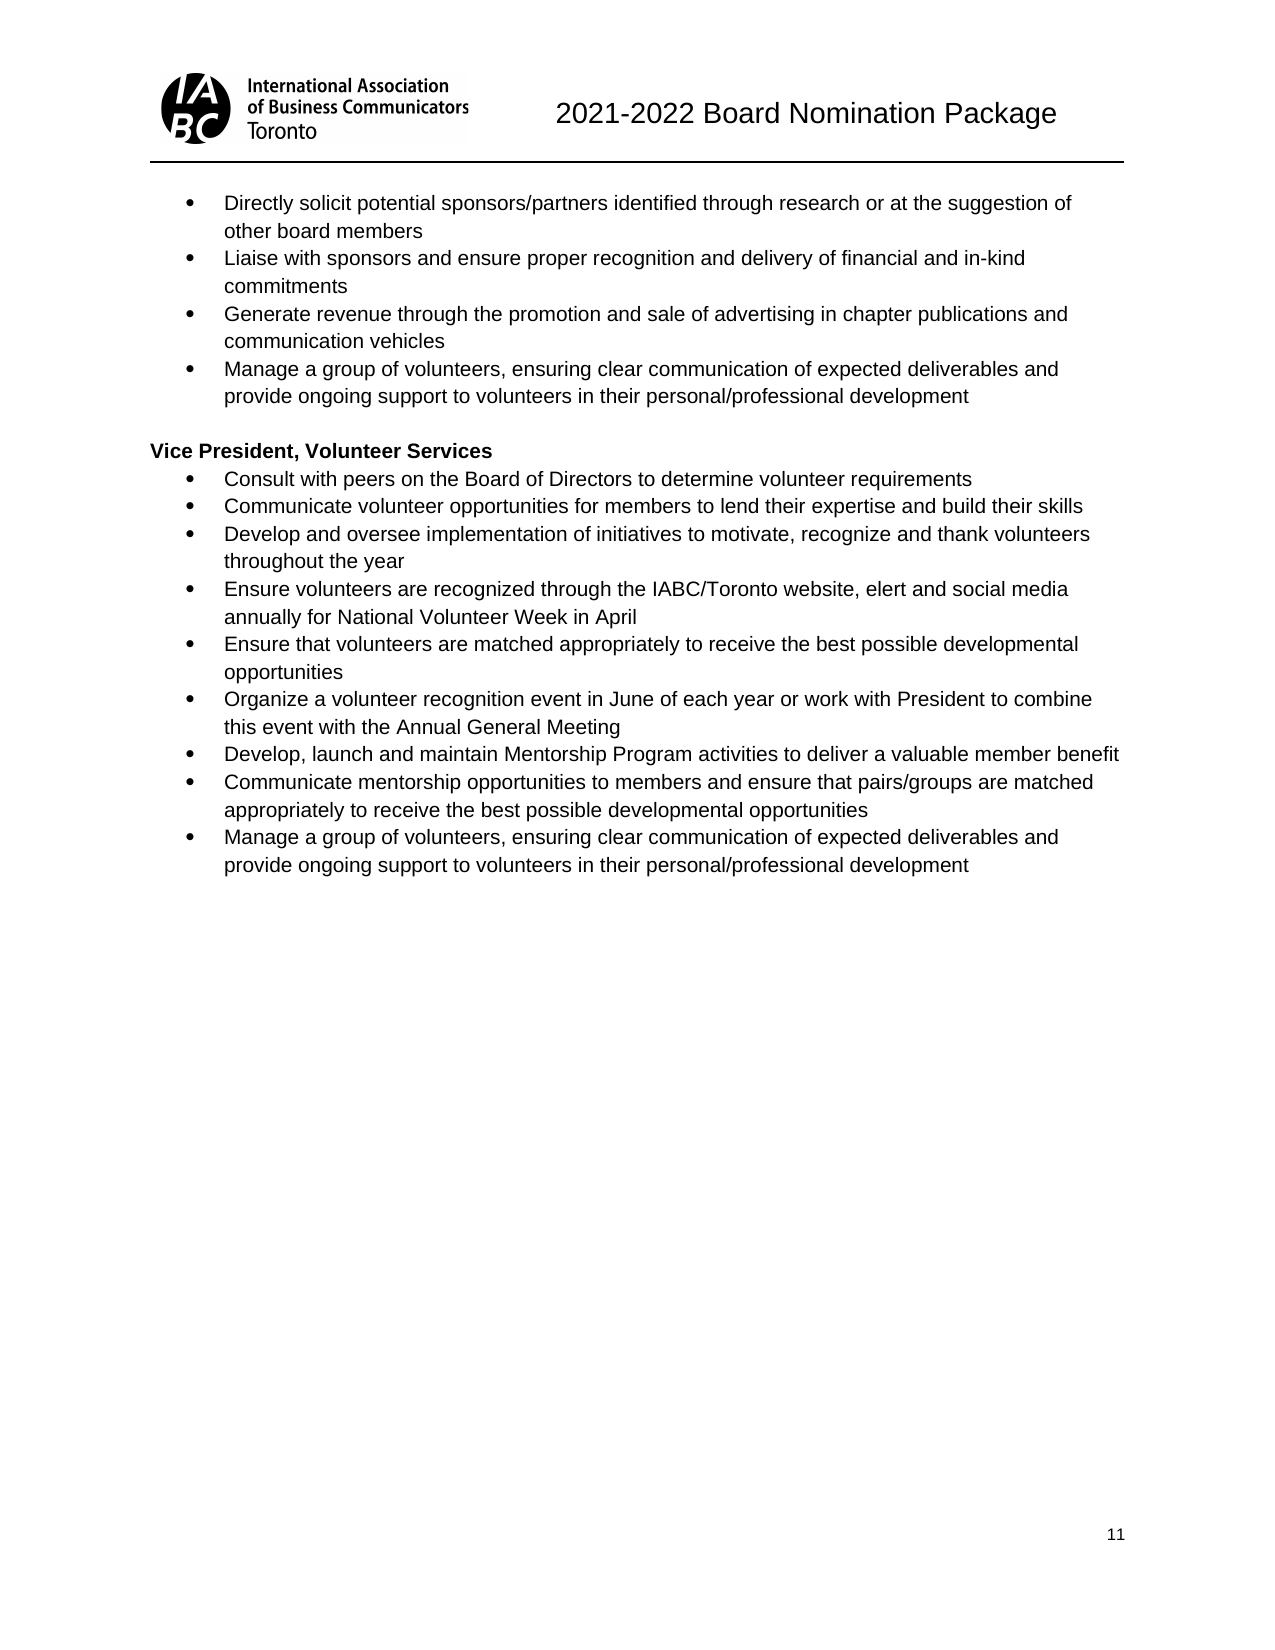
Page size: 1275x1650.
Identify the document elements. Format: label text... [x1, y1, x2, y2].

list Ensure that volunteers are matched appropriately to receive the best possible developmental opportunities [186, 632, 1125, 683]
list Develop and oversee implementation of initiatives to motivate, recognize and thank volunteers throughout the year [186, 522, 1125, 573]
list Ensure volunteers are recognized through the IABC/Toronto website, elert and social media annually for National Volunteer Week in April [186, 577, 1125, 628]
list Communicate volunteer opportunities for members to lend their expertise and build their skills [186, 494, 1125, 518]
list Liaise with sponsors and ensure proper recognition and delivery of financial and in-kind commitments [186, 246, 1125, 298]
list Communicate mentorship opportunities to members and ensure that pairs/groups are matched appropriately to receive the best possible developmental opportunities [186, 770, 1125, 821]
text Vice President, Volunteer Services [150, 439, 1125, 463]
picture [161, 73, 469, 144]
list Organize a volunteer recognition event in June of each year or work with President to combine this event with the Annual General Meeting [186, 687, 1125, 739]
list Directly solicit potential sponsors/partners identified through research or at the suggestion of other board members [186, 191, 1125, 243]
list Consult with peers on the Board of Directors to determine volunteer requirements [186, 467, 1125, 491]
list Develop, launch and maintain Mentorship Program activities to deliver a valuable member benefit [186, 742, 1125, 766]
list Generate revenue through the promotion and sale of advertising in chapter publications and communication vehicles [186, 301, 1125, 353]
